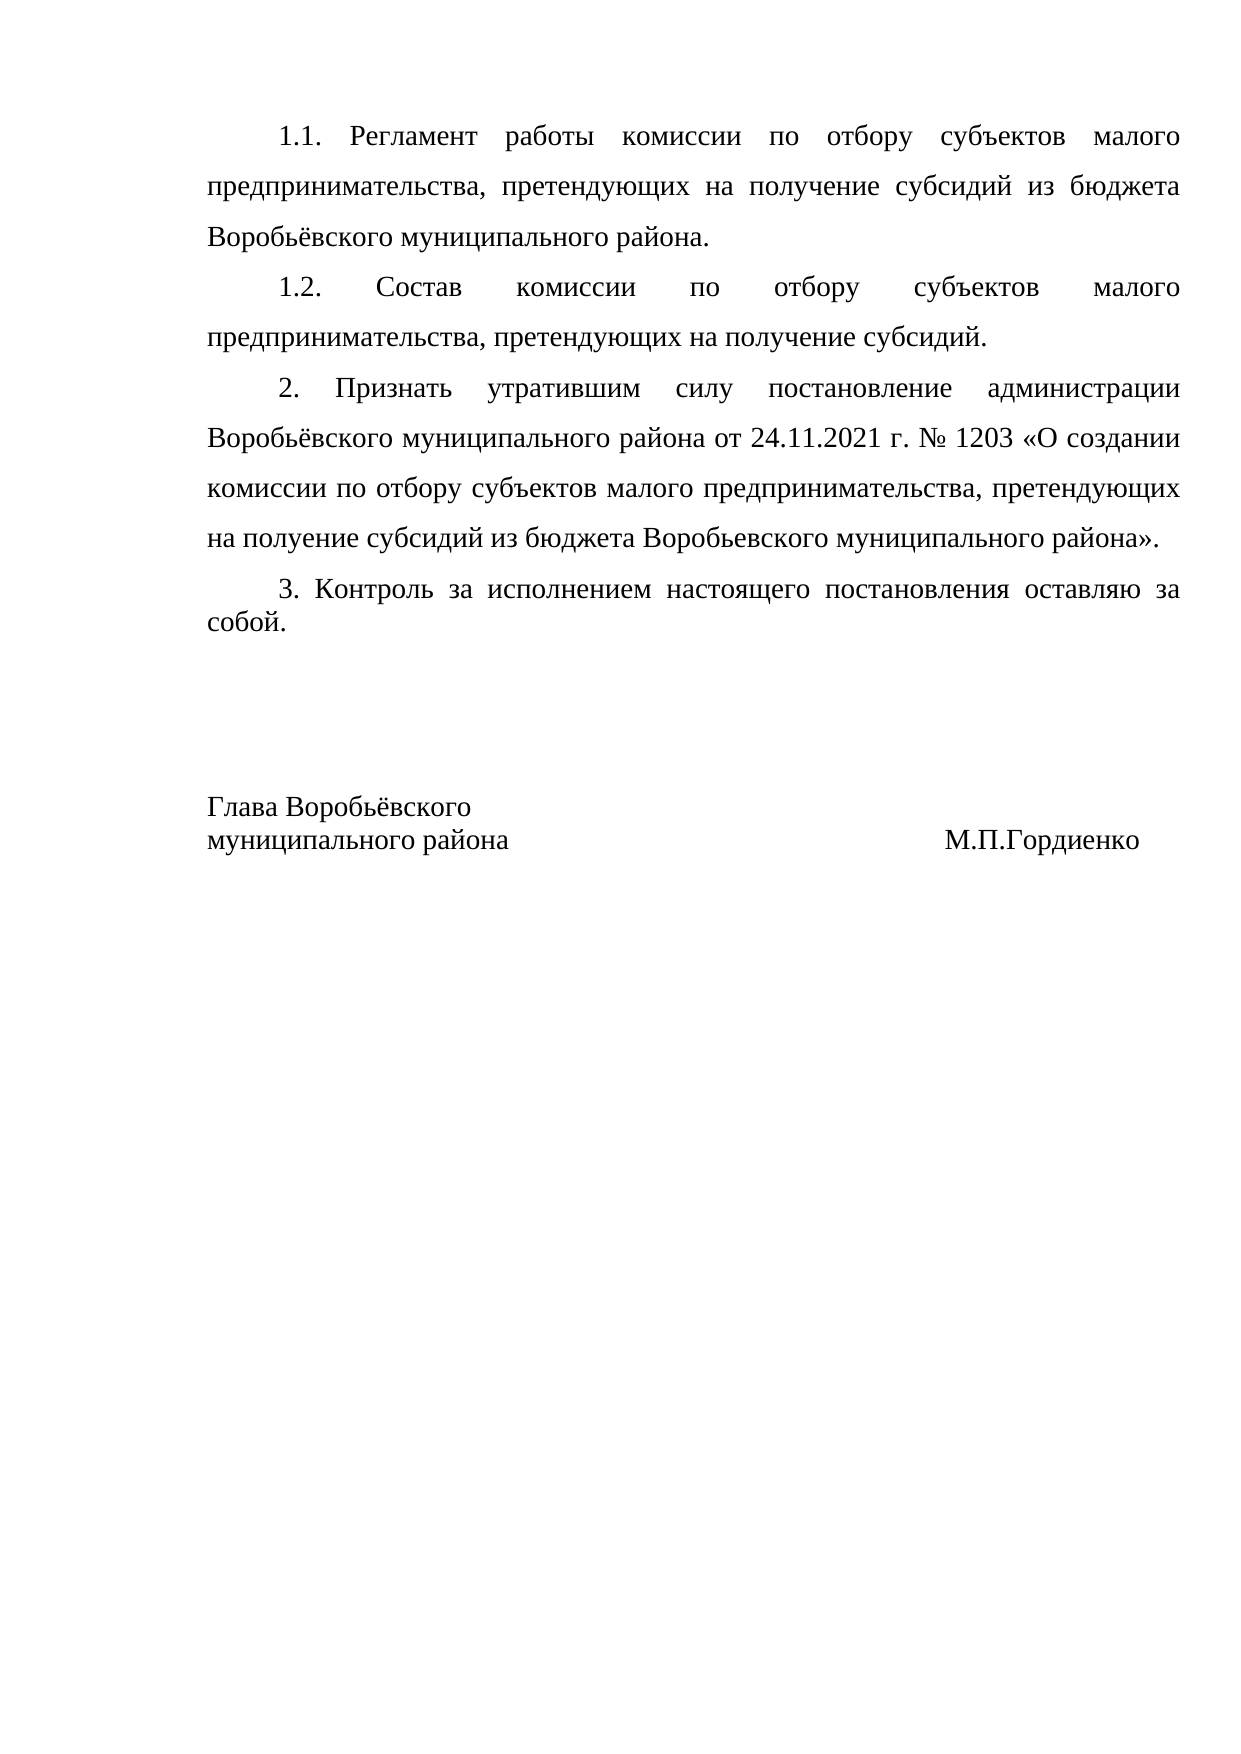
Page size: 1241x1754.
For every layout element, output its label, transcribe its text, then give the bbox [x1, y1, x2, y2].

text 1.2. Состав комиссии по отбору субъектов малого предпринимательства, претендующих на получение субсидий. [207, 269, 1181, 353]
text 1.1. Регламент работы комиссии по отбору субъектов малого предпринимательства, претендующих на получение субсидий из бюджета Воробьёвского муниципального района. [207, 118, 1181, 252]
text 3. Контроль за исполнением настоящего постановления оставляю за собой. [207, 571, 1181, 638]
text муниципального района М.П.Гордиенко [207, 822, 1181, 856]
text 2. Признать утратившим силу постановление администрации Воробьёвского муниципального района от 24.11.2021 г. № 1203 «О создании комиссии по отбору субъектов малого предпринимательства, претендующих на полуение субсидий из бюджета Воробьевского муниципального района». [207, 370, 1181, 554]
text Глава Воробьёвского [207, 789, 1181, 822]
